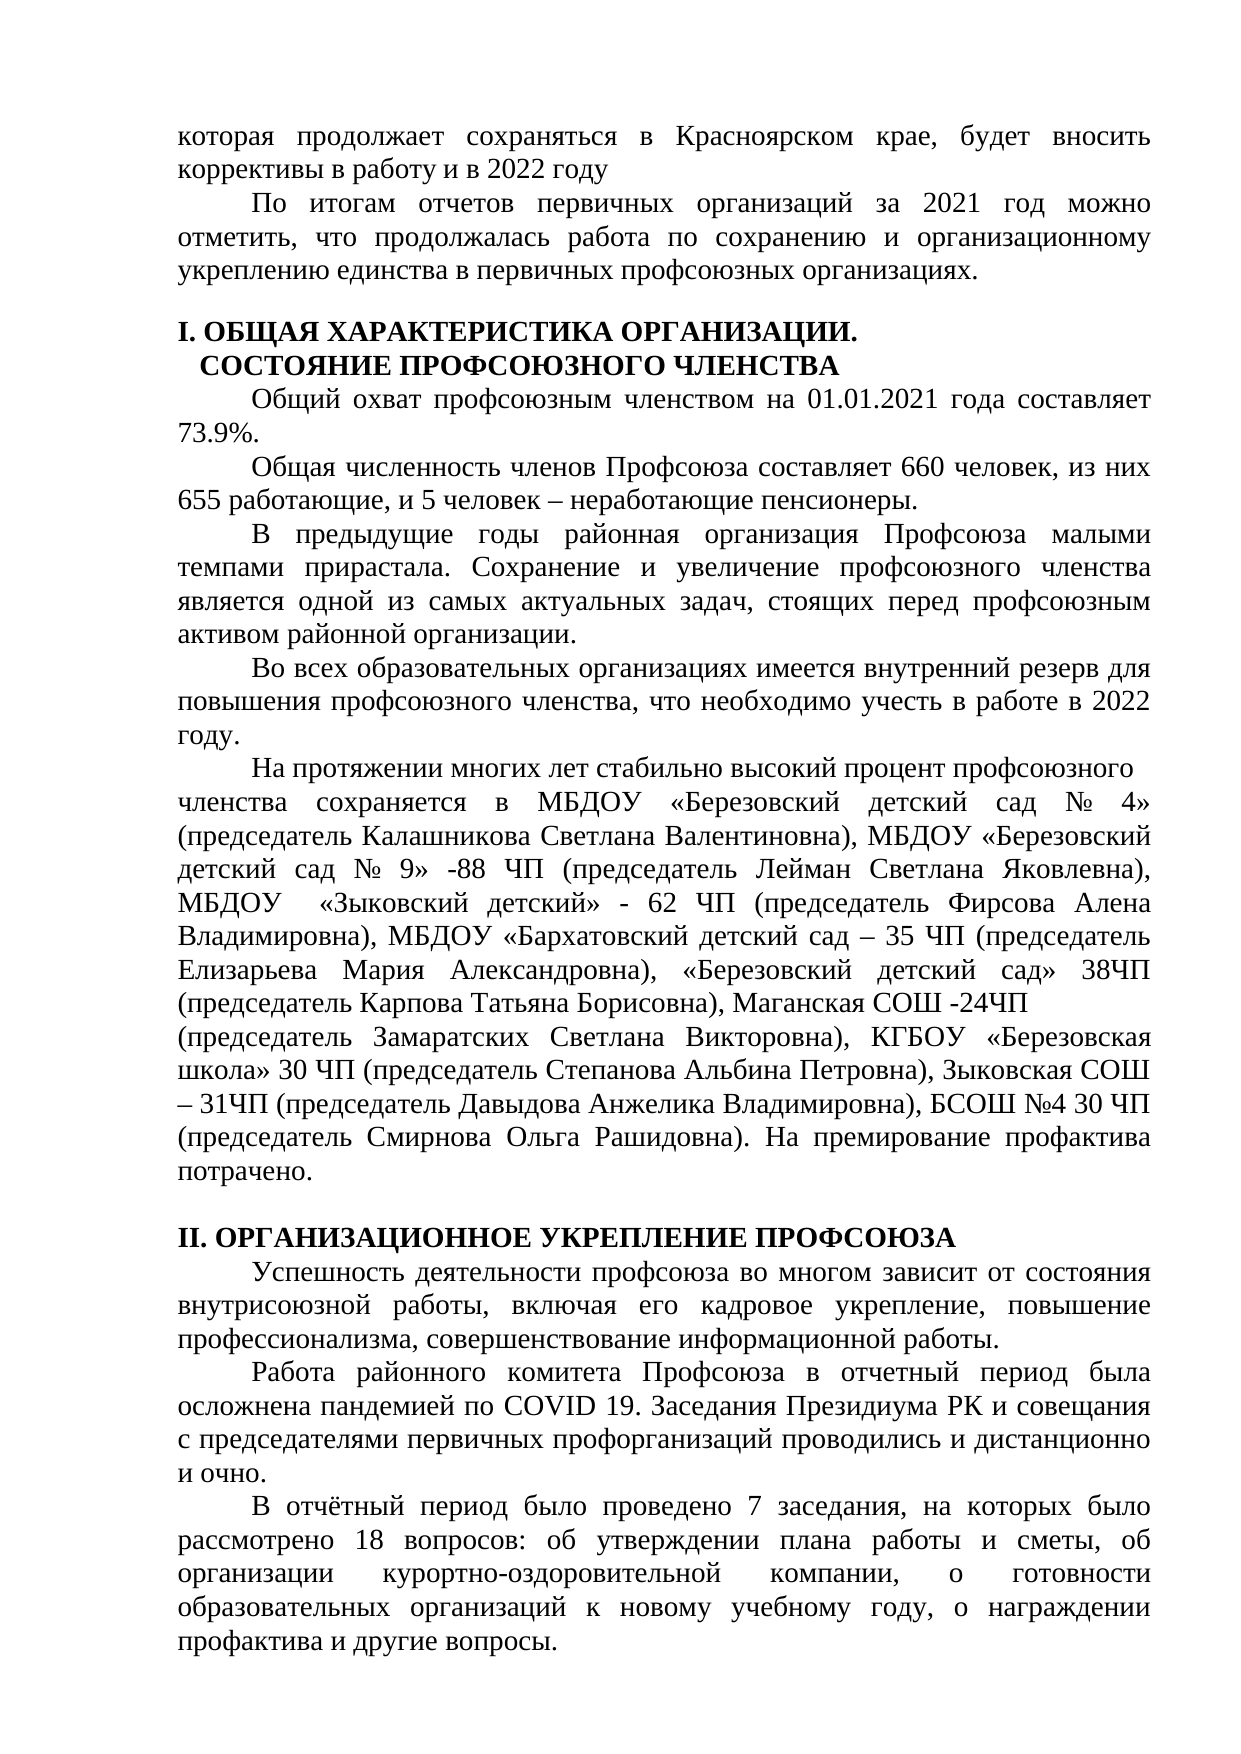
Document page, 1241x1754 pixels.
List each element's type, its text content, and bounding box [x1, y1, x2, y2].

text В предыдущие годы районная организация Профсоюза малыми темпами прирастала. Сохранение и увеличение профсоюзного членства является одной из самых актуальных задач, стоящих перед профсоюзным активом районной организации. [177, 516, 1152, 650]
text Общая численность членов Профсоюза составляет 660 человек, из них 655 работающие, и 5 человек – неработающие пенсионеры. [177, 449, 1152, 516]
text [177, 118, 1152, 185]
text В отчётный период было проведено 7 заседания, на которых было рассмотрено 18 вопросов: об утверждении плана работы и сметы, об организации курортно-оздоровительной компании, о готовности образовательных организаций к новому учебному году, о награждении профактива и другие вопросы. [177, 1488, 1152, 1656]
text Общий охват профсоюзным членством на 01.01.2021 года составляет 73.9%. [177, 382, 1152, 449]
text По итогам отчетов первичных организаций за 2021 год можно отметить, что продолжалась работа по сохранению и организационному укреплению единства в первичных профсоюзных организациях. [177, 185, 1152, 286]
text II. ОРГАНИЗАЦИОННОЕ УКРЕПЛЕНИЕ ПРОФСОЮЗА [177, 1220, 1152, 1254]
text (председатель Замаратских Светлана Викторовна), КГБОУ «Березовская школа» 30 ЧП (председатель Степанова Альбина Петровна), Зыковская СОШ – 31ЧП (председатель Давыдова Анжелика Владимировна), БСОШ №4 30 ЧП (председатель Смирнова Ольга Рашидовна). На премирование профактива потрачено. [177, 1019, 1152, 1187]
text Успешность деятельности профсоюза во многом зависит от состояния внутрисоюзной работы, включая его кадровое укрепление, повышение профессионализма, совершенствование информационной работы. [177, 1254, 1152, 1354]
text Во всех образовательных организациях имеется внутренний резерв для повышения профсоюзного членства, что необходимо учесть в работе в 2022 году. [177, 650, 1152, 751]
text Работа районного комитета Профсоюза в отчетный период была осложнена пандемией по COVID 19. Заседания Президиума РК и совещания с председателями первичных профорганизаций проводились и дистанционно и очно. [177, 1354, 1152, 1488]
text I. ОБЩАЯ ХАРАКТЕРИСТИКА ОРГАНИЗАЦИИ. [177, 314, 1152, 348]
text СОСТОЯНИЕ ПРОФСОЮЗНОГО ЧЛЕНСТВА [177, 348, 1152, 382]
text членства сохраняется в МБДОУ «Березовский детский сад № 4» (председатель Калашникова Светлана Валентиновна), МБДОУ «Березовский детский сад № 9» -88 ЧП (председатель Лейман Светлана Яковлевна), МБДОУ «Зыковский детский» - 62 ЧП (председатель Фирсова Алена Владимировна), МБДОУ «Бархатовский детский сад – 35 ЧП (председатель Елизарьева Мария Александровна), «Березовский детский сад» 38ЧП (председатель Карпова Татьяна Борисовна), Маганская СОШ -24ЧП [177, 784, 1152, 1019]
text На протяжении многих лет стабильно высокий процент профсоюзного [177, 751, 1152, 784]
